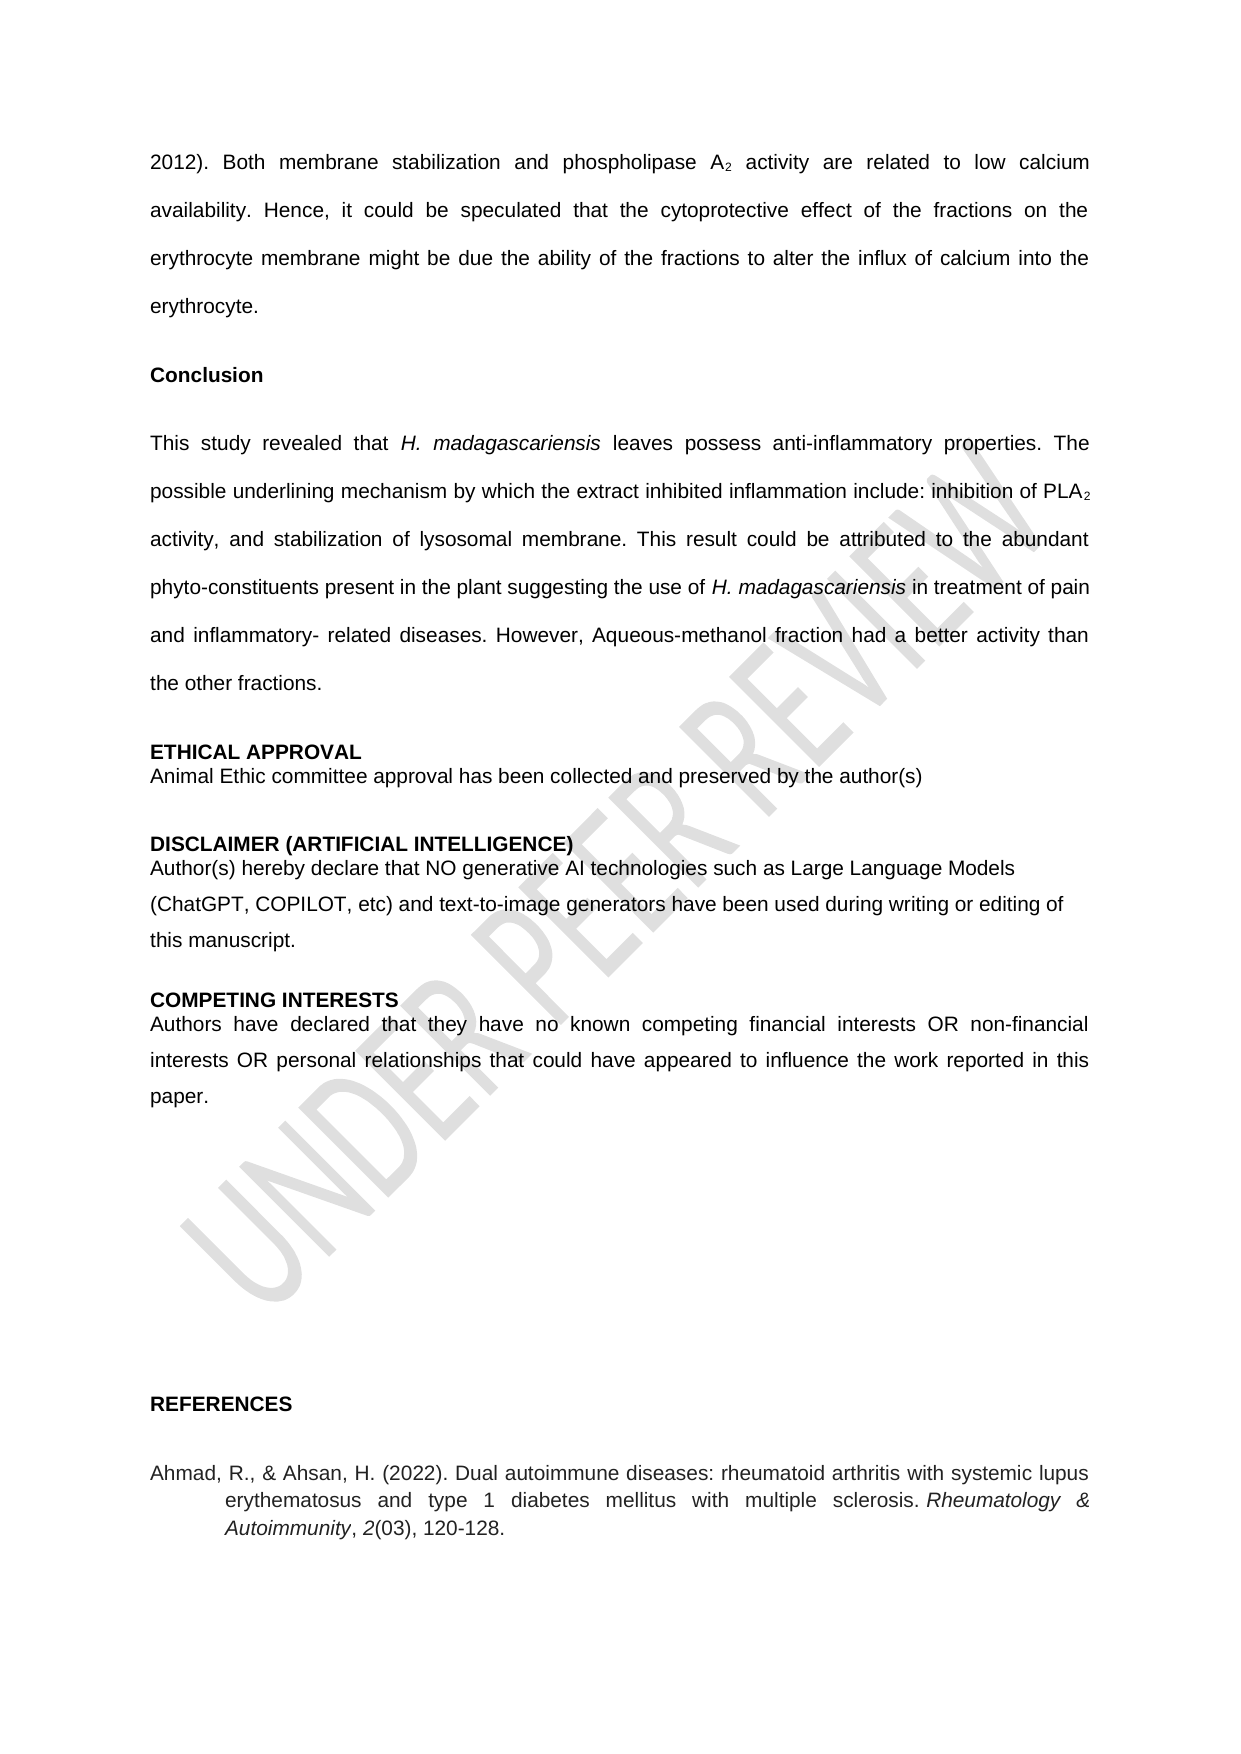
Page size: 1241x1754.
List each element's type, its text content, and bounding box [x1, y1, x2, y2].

text DISCLAIMER (ARTIFICIAL INTELLIGENCE) [150, 832, 1090, 856]
text COMPETING INTERESTS [150, 988, 1090, 1012]
text Ahmad, R., & Ahsan, H. (2022). Dual autoimmune diseases: rheumatoid arthritis with systemic lupus erythematosus and type 1 diabetes mellitus with multiple sclerosis. Rheumatology & Autoimmunity, 2(03), 120-128. [150, 1484, 1090, 1539]
text Author(s) hereby declare that NO generative AI technologies such as Large Language Models (ChatGPT, COPILOT, etc) and text-to-image generators have been used during writing or editing of this manuscript. [150, 856, 1090, 952]
text REFERENCES [150, 1392, 1090, 1416]
text Authors have declared that they have no known competing financial interests OR non-financial interests OR personal relationships that could have appeared to influence the work reported in this paper. [150, 1012, 1090, 1108]
text This study revealed that H. madagascariensis leaves possess anti-inflammatory properties. The possible underlining mechanism by which the extract inhibited inflammation include: inhibition of PLA2 activity, and stabilization of lysosomal membrane. This result could be attributed to the abundant phyto-constituents present in the plant suggesting the use of H. madagascariensis in treatment of pain and inflammatory- related diseases. However, Aqueous-methanol fraction had a better activity than the other fractions. [150, 431, 1090, 695]
text Animal Ethic committee approval has been collected and preserved by the author(s) [150, 763, 1090, 787]
text Conclusion [150, 362, 1090, 386]
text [150, 150, 1090, 318]
text ETHICAL APPROVAL [150, 739, 1090, 763]
